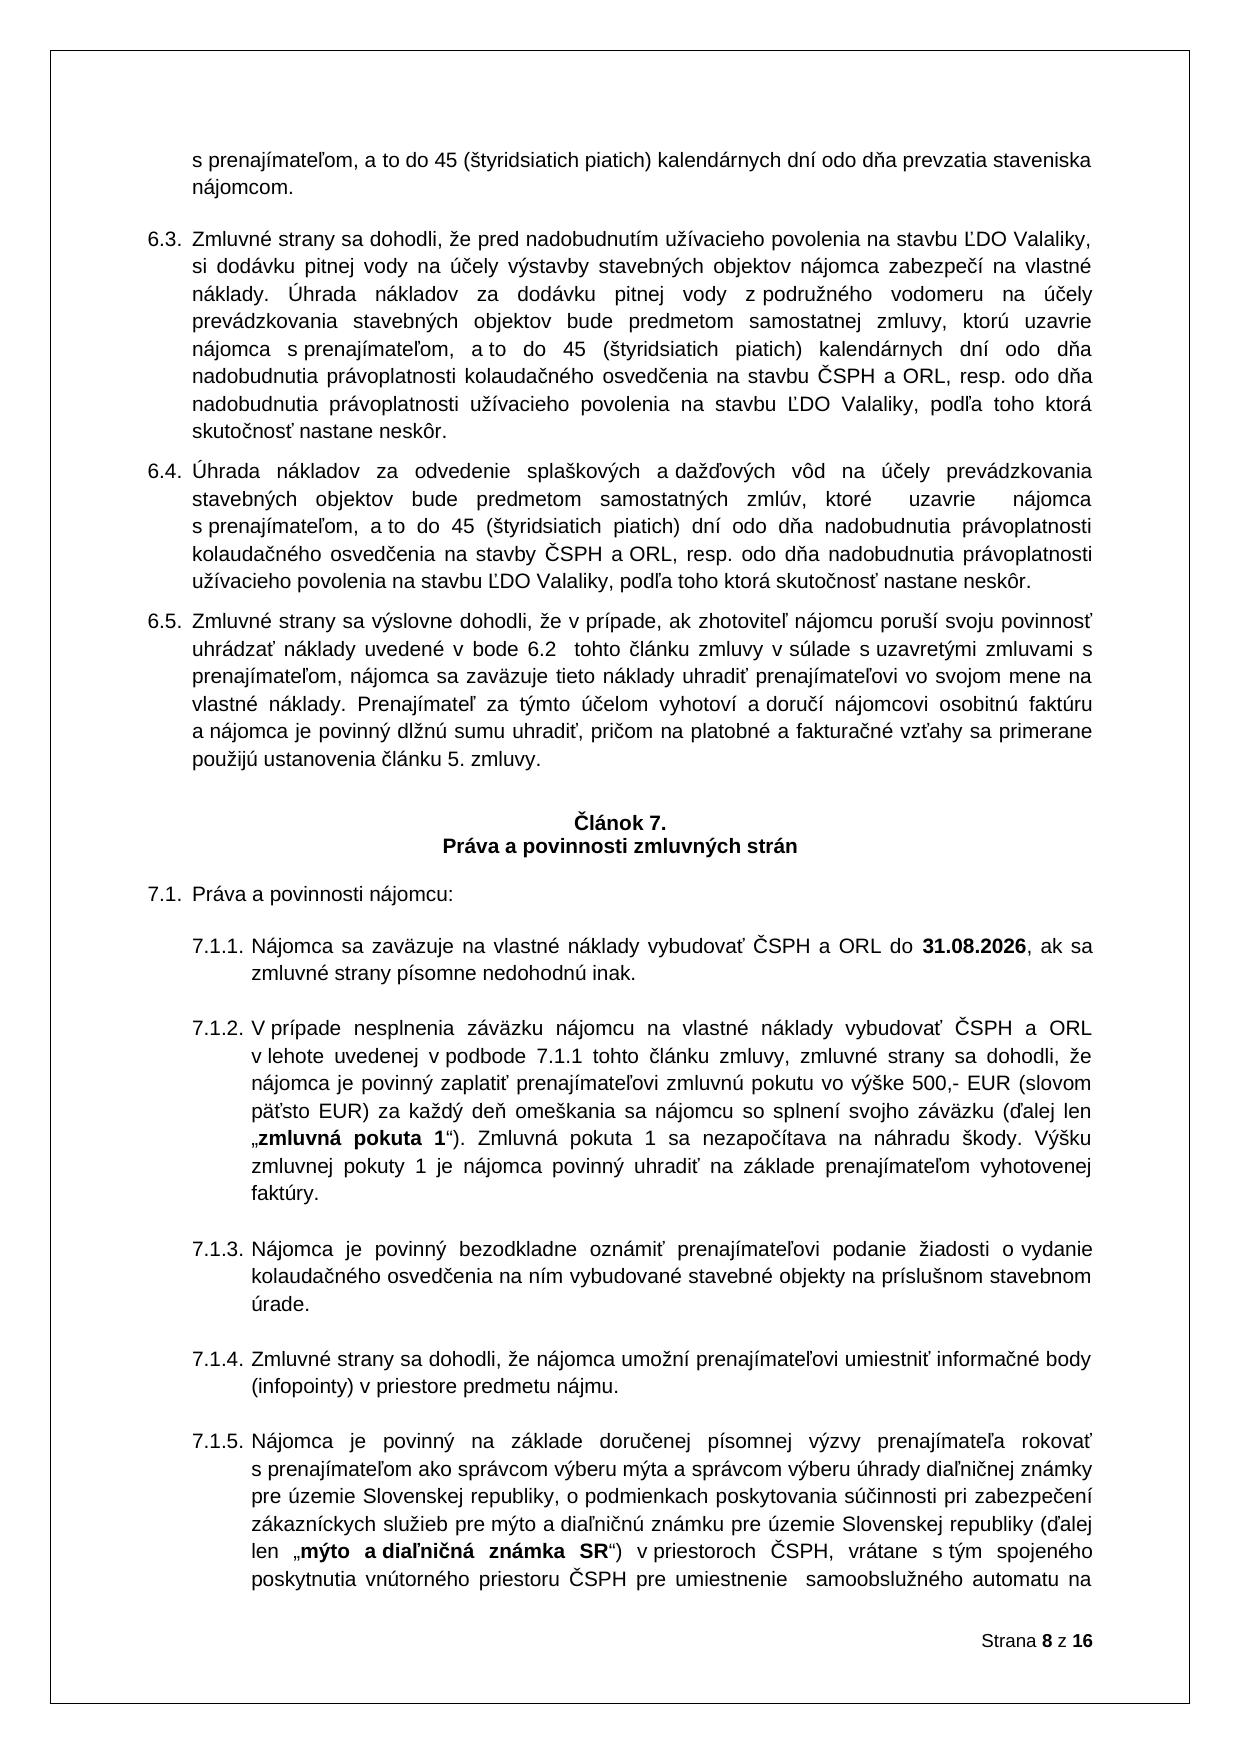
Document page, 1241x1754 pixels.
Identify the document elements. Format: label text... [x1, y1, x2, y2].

list Nájomca je povinný bezodkladne oznámiť prenajímateľovi podanie žiadosti o vydanie kolaudačného osvedčenia na ním vybudované stavebné objekty na príslušnom stavebnom úrade. [192, 1236, 1093, 1315]
text Článok 7. [147, 810, 1093, 834]
list Zmluvné strany sa dohodli, že pred nadobudnutím užívacieho povolenia na stavbu ĽDO Valaliky, si dodávku pitnej vody na účely výstavby stavebných objektov nájomca zabezpečí na vlastné náklady. Úhrada nákladov za dodávku pitnej vody z podružného vodomeru na účely prevádzkovania stavebných objektov bude predmetom samostatnej zmluvy, ktorú uzavrie nájomca s prenajímateľom, a to do 45 (štyridsiatich piatich) kalendárnych dní odo dňa nadobudnutia právoplatnosti kolaudačného osvedčenia na stavbu ČSPH a ORL, resp. odo dňa nadobudnutia právoplatnosti užívacieho povolenia na stavbu ĽDO Valaliky, podľa toho ktorá skutočnosť nastane neskôr. [147, 226, 1093, 443]
list Zmluvné strany sa dohodli, že nájomca umožní prenajímateľovi umiestniť informačné body (infopointy) v priestore predmetu nájmu. [192, 1346, 1093, 1398]
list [192, 1429, 1093, 1590]
list Práva a povinnosti nájomcu: [147, 882, 1093, 906]
list V prípade nesplnenia záväzku nájomcu na vlastné náklady vybudovať ČSPH a ORL v lehote uvedenej v podbode 7.1.1 tohto článku zmluvy, zmluvné strany sa dohodli, že nájomca je povinný zaplatiť prenajímateľovi zmluvnú pokutu vo výške 500,- EUR (slovom päťsto EUR) za každý deň omeškania sa nájomcu so splnení svojho záväzku (ďalej len „zmluvná pokuta 1“). Zmluvná pokuta 1 sa nezapočítava na náhradu škody. Výšku zmluvnej pokuty 1 je nájomca povinný uhradiť na základe prenajímateľom vyhotovenej faktúry. [192, 1016, 1093, 1205]
list Zmluvné strany sa výslovne dohodli, že v prípade, ak zhotoviteľ nájomcu poruší svoju povinnosť uhrádzať náklady uvedené v bode 6.2 tohto článku zmluvy v súlade s uzavretými zmluvami s prenajímateľom, nájomca sa zaväzuje tieto náklady uhradiť prenajímateľovi vo svojom mene na vlastné náklady. Prenajímateľ za týmto účelom vyhotoví a doručí nájomcovi osobitnú faktúru a nájomca je povinný dlžnú sumu uhradiť, pričom na platobné a fakturačné vzťahy sa primerane použijú ustanovenia článku 5. zmluvy. [147, 609, 1093, 770]
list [147, 147, 1093, 199]
list Nájomca sa zaväzuje na vlastné náklady vybudovať ČSPH a ORL do 31.08.2026, ak sa zmluvné strany písomne nedohodnú inak. [192, 934, 1093, 985]
text Práva a povinnosti zmluvných strán [147, 834, 1093, 858]
list Úhrada nákladov za odvedenie splaškových a dažďových vôd na účely prevádzkovania stavebných objektov bude predmetom samostatných zmlúv, ktoré uzavrie nájomca s prenajímateľom, a to do 45 (štyridsiatich piatich) dní odo dňa nadobudnutia právoplatnosti kolaudačného osvedčenia na stavby ČSPH a ORL, resp. odo dňa nadobudnutia právoplatnosti užívacieho povolenia na stavbu ĽDO Valaliky, podľa toho ktorá skutočnosť nastane neskôr. [147, 459, 1093, 593]
